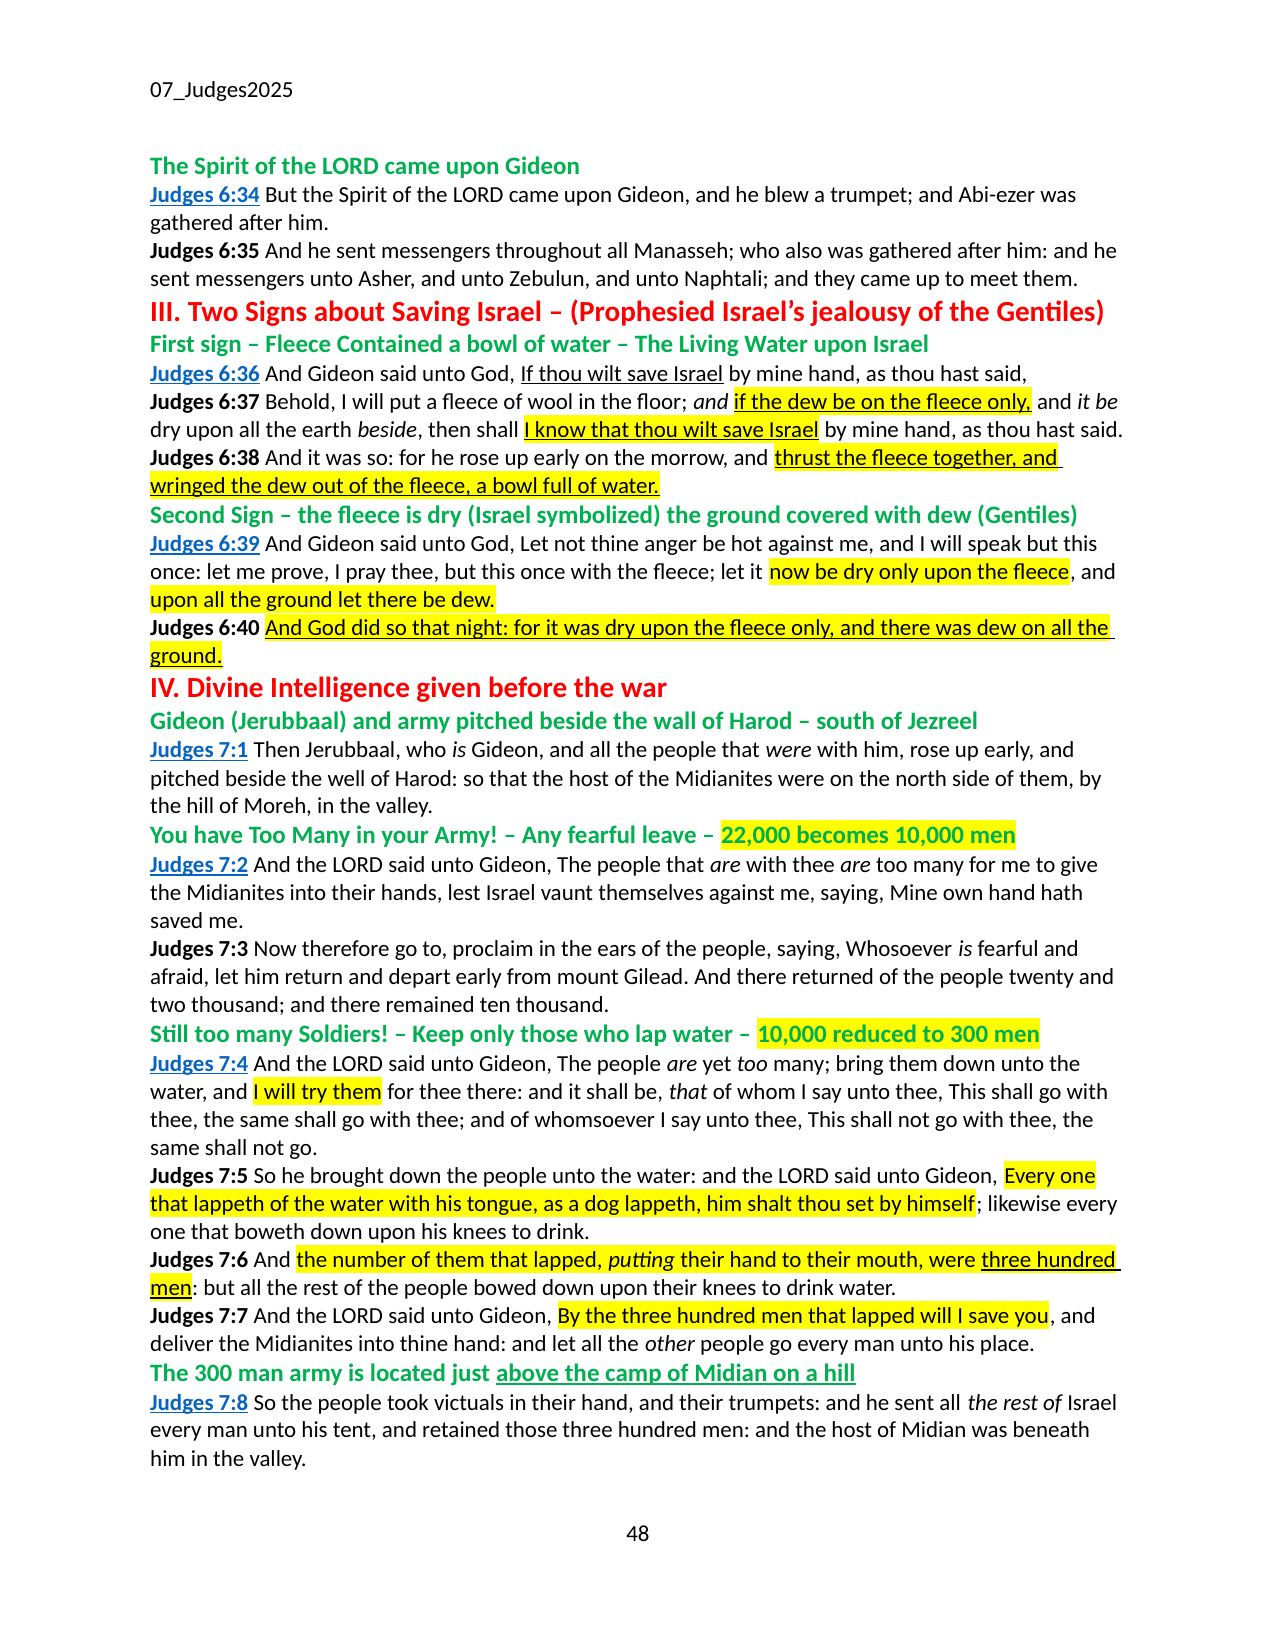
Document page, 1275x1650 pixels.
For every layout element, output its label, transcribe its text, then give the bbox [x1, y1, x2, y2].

text IV. Divine Intelligence given before the war [150, 669, 1125, 705]
text Judges 7:6 And the number of them that lapped, putting their hand to their mouth, were three hundred men: but all the rest of the people bowed down upon their knees to drink water. Judges 7:7 And the LORD said unto Gideon, By the three hundred men that lapped will I save you, and deliver the Midianites into thine hand: and let all the other people go every man unto his place. [150, 1245, 1125, 1357]
text Gideon (Jerubbaal) and army pitched beside the wall of Harod – south of Jezreel [150, 705, 1125, 736]
text III. Two Signs about Saving Israel – (Prophesied Israel’s jealousy of the Gentiles) [150, 293, 1125, 328]
text The Spirit of the LORD came upon Gideon Judges 6:34 But the Spirit of the LORD came upon Gideon, and he blew a trumpet; and Abi-ezer was gathered after him. Judges 6:35 And he sent messengers throughout all Manasseh; who also was gathered after him: and he sent messengers unto Asher, and unto Zebulun, and unto Naphtali; and they came up to meet them. [150, 150, 1125, 293]
text Judges 7:1 Then Jerubbaal, who is Gideon, and all the people that were with him, rose up early, and pitched beside the well of Harod: so that the host of the Midianites were on the north side of them, by the hill of Moreh, in the valley. [150, 736, 1125, 820]
text Second Sign – the fleece is dry (Israel symbolized) the ground covered with dew (Gentiles) Judges 6:39 And Gideon said unto God, Let not thine anger be hot against me, and I will speak but this once: let me prove, I pray thee, but this once with the fleece; let it now be dry only upon the fleece, and upon all the ground let there be dew. Judges 6:40 And God did so that night: for it was dry upon the fleece only, and there was dew on all the ground. [150, 499, 1125, 669]
text Still too many Soldiers! – Keep only those who lap water – 10,000 reduced to 300 men Judges 7:4 And the LORD said unto Gideon, The people are yet too many; bring them down unto the water, and I will try them for thee there: and it shall be, that of whom I say unto thee, This shall go with thee, the same shall go with thee; and of whomsoever I say unto thee, This shall not go with thee, the same shall not go. Judges 7:5 So he brought down the people unto the water: and the LORD said unto Gideon, Every one that lappeth of the water with his tongue, as a dog lappeth, him shalt thou set by himself; likewise every one that boweth down upon his knees to drink. [150, 1018, 1125, 1245]
text First sign – Fleece Contained a bowl of water – The Living Water upon Israel Judges 6:36 And Gideon said unto God, If thou wilt save Israel by mine hand, as thou hast said, Judges 6:37 Behold, I will put a fleece of wool in the floor; and if the dew be on the fleece only, and it be dry upon all the earth beside, then shall I know that thou wilt save Israel by mine hand, as thou hast said. Judges 6:38 And it was so: for he rose up early on the morrow, and thrust the fleece together, and wringed the dew out of the fleece, a bowl full of water. [150, 328, 1125, 499]
text You have Too Many in your Army! – Any fearful leave – 22,000 becomes 10,000 men Judges 7:2 And the LORD said unto Gideon, The people that are with thee are too many for me to give the Midianites into their hands, lest Israel vaunt themselves against me, saying, Mine own hand hath saved me. Judges 7:3 Now therefore go to, proclaim in the ears of the people, saying, Whosoever is fearful and afraid, let him return and depart early from mount Gilead. And there returned of the people twenty and two thousand; and there remained ten thousand. [150, 820, 1125, 1018]
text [150, 1357, 1125, 1472]
